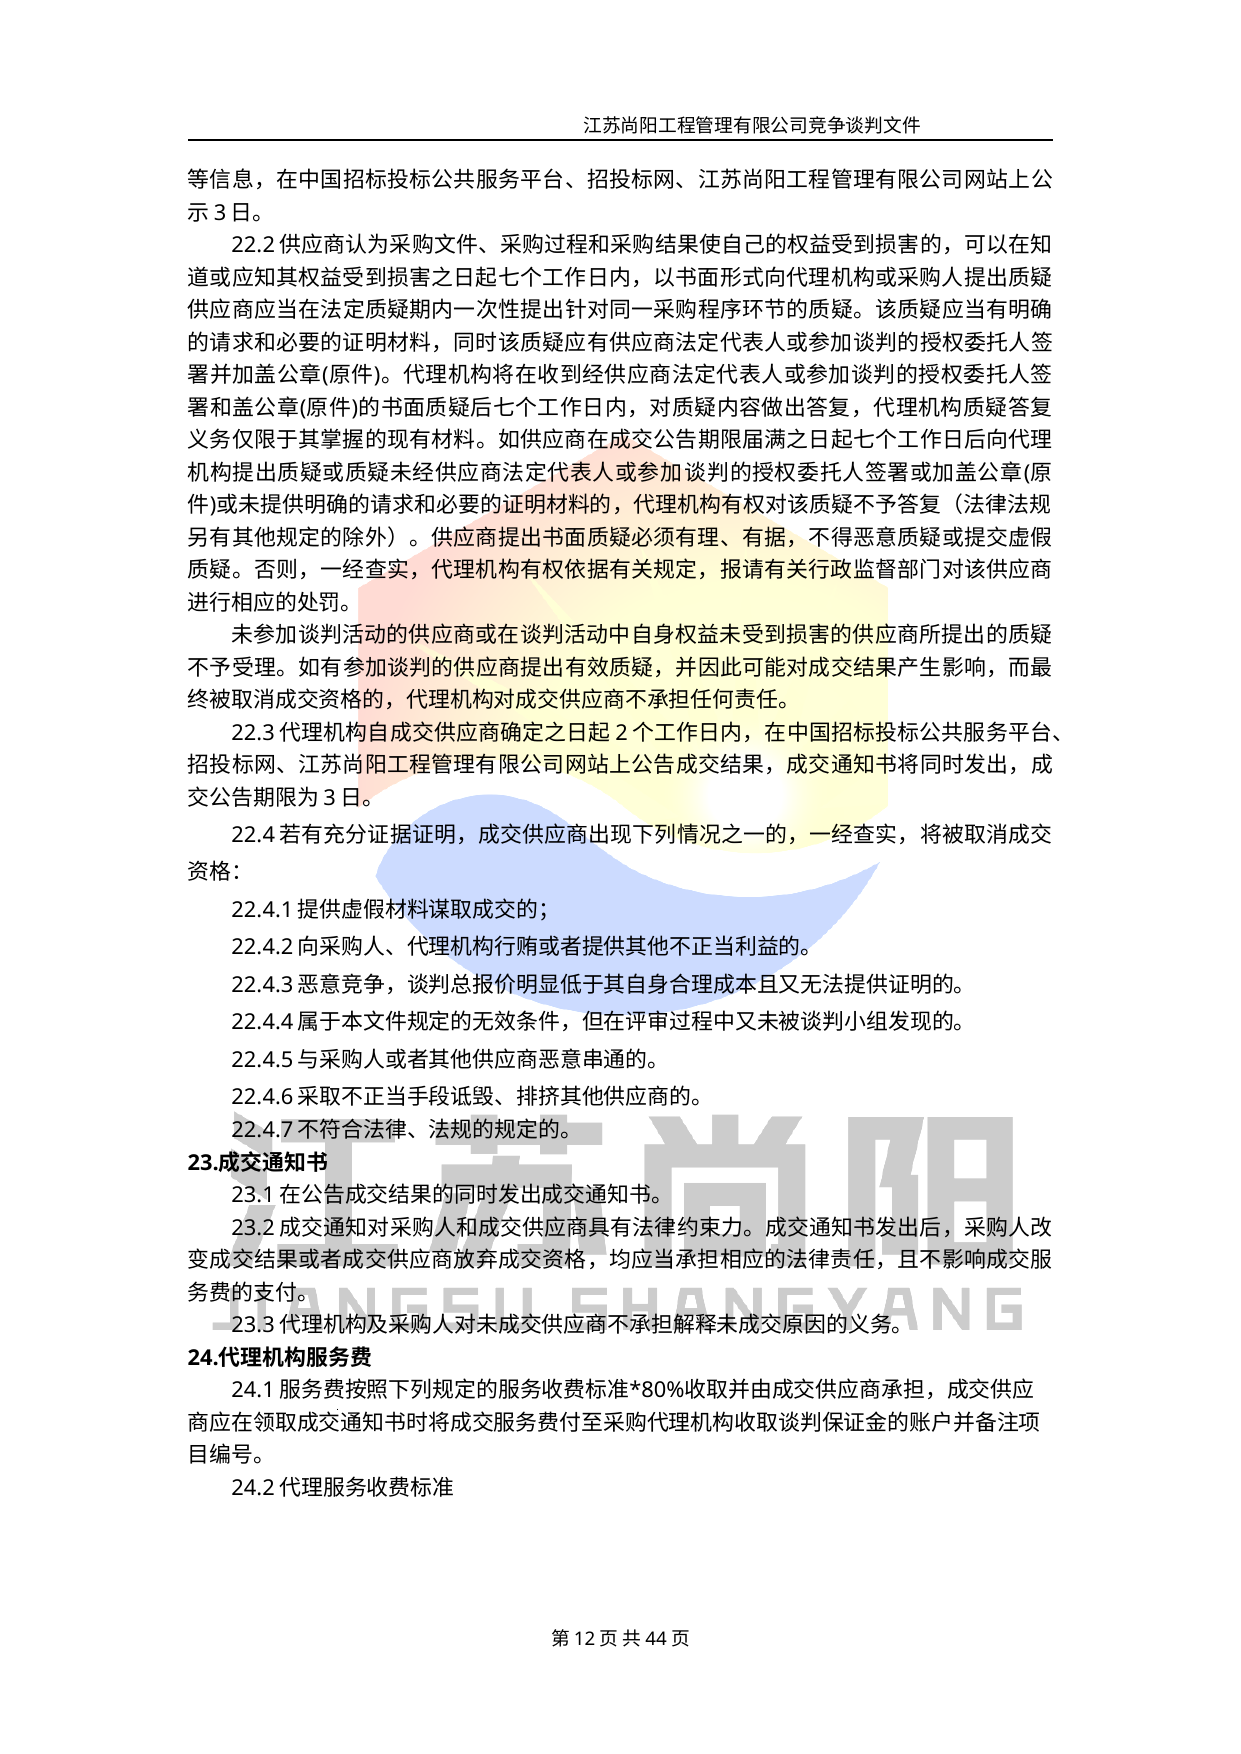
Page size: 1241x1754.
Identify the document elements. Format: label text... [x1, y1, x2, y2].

text 22.4.3恶意竞争，谈判总报价明显低于其自身合理成本且又无法提供证明的。 [187, 962, 1053, 999]
text 22.4.6采取不正当手段诋毁、排挤其他供应商的。 [187, 1074, 1053, 1112]
text 23.成交通知书 [187, 1144, 1053, 1177]
text 22.2供应商认为采购文件、采购过程和采购结果使自己的权益受到损害的，可以在知道或应知其权益受到损害之日起七个工作日内，以书面形式向代理机构或采购人提出质疑。供应商应当在法定质疑期内一次性提出针对同一采购程序环节的质疑。该质疑应当有明确的请求和必要的证明材料，同时该质疑应有供应商法定代表人或参加谈判的授权委托人签署并加盖公章(原件)。代理机构将在收到经供应商法定代表人或参加谈判的授权委托人签署和盖公章(原件)的书面质疑后七个工作日内，对质疑内容做出答复，代理机构质疑答复义务仅限于其掌握的现有材料。如供应商在成交公告期限届满之日起七个工作日后向代理机构提出质疑或质疑未经供应商法定代表人或参加谈判的授权委托人签署或加盖公章(原件)或未提供明确的请求和必要的证明材料的，代理机构有权对该质疑不予答复（法律法规另有其他规定的除外）。供应商提出书面质疑必须有理、有据，不得恶意质疑或提交虚假质疑。否则，一经查实，代理机构有权依据有关规定，报请有关行政监督部门对该供应商进行相应的处罚。 [187, 227, 1053, 617]
text 23.1在公告成交结果的同时发出成交通知书。 [187, 1177, 1053, 1209]
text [187, 162, 1053, 227]
text 未参加谈判活动的供应商或在谈判活动中自身权益未受到损害的供应商所提出的质疑不予受理。如有参加谈判的供应商提出有效质疑，并因此可能对成交结果产生影响，而最终被取消成交资格的，代理机构对成交供应商不承担任何责任。 [187, 617, 1053, 714]
text 24.代理机构服务费 [187, 1339, 1053, 1372]
text 22.3代理机构自成交供应商确定之日起2个工作日内，在中国招标投标公共服务平台、招投标网、江苏尚阳工程管理有限公司网站上公告成交结果，成交通知书将同时发出，成交公告期限为3日。 [187, 714, 1053, 812]
text 22.4.1提供虚假材料谋取成交的； [187, 887, 1053, 924]
text 24.1服务费按照下列规定的服务收费标准*80%收取并由成交供应商承担，成交供应商应在领取成交通知书时将成交服务费付至采购代理机构收取谈判保证金的账户并备注项目编号。 [187, 1372, 1053, 1469]
text 22.4.5与采购人或者其他供应商恶意串通的。 [187, 1037, 1053, 1074]
text 22.4.7不符合法律、法规的规定的。 [187, 1112, 1053, 1144]
text 23.3代理机构及采购人对未成交供应商不承担解释未成交原因的义务。 [187, 1307, 1053, 1339]
text 22.4.4属于本文件规定的无效条件，但在评审过程中又未被谈判小组发现的。 [187, 999, 1053, 1037]
text 22.4若有充分证据证明，成交供应商出现下列情况之一的，一经查实，将被取消成交资格： [187, 812, 1053, 887]
text 23.2成交通知对采购人和成交供应商具有法律约束力。成交通知书发出后，采购人改变成交结果或者成交供应商放弃成交资格，均应当承担相应的法律责任，且不影响成交服务费的支付。 [187, 1209, 1053, 1307]
text 22.4.2向采购人、代理机构行贿或者提供其他不正当利益的。 [187, 924, 1053, 962]
text 24.2代理服务收费标准 [187, 1469, 1053, 1502]
